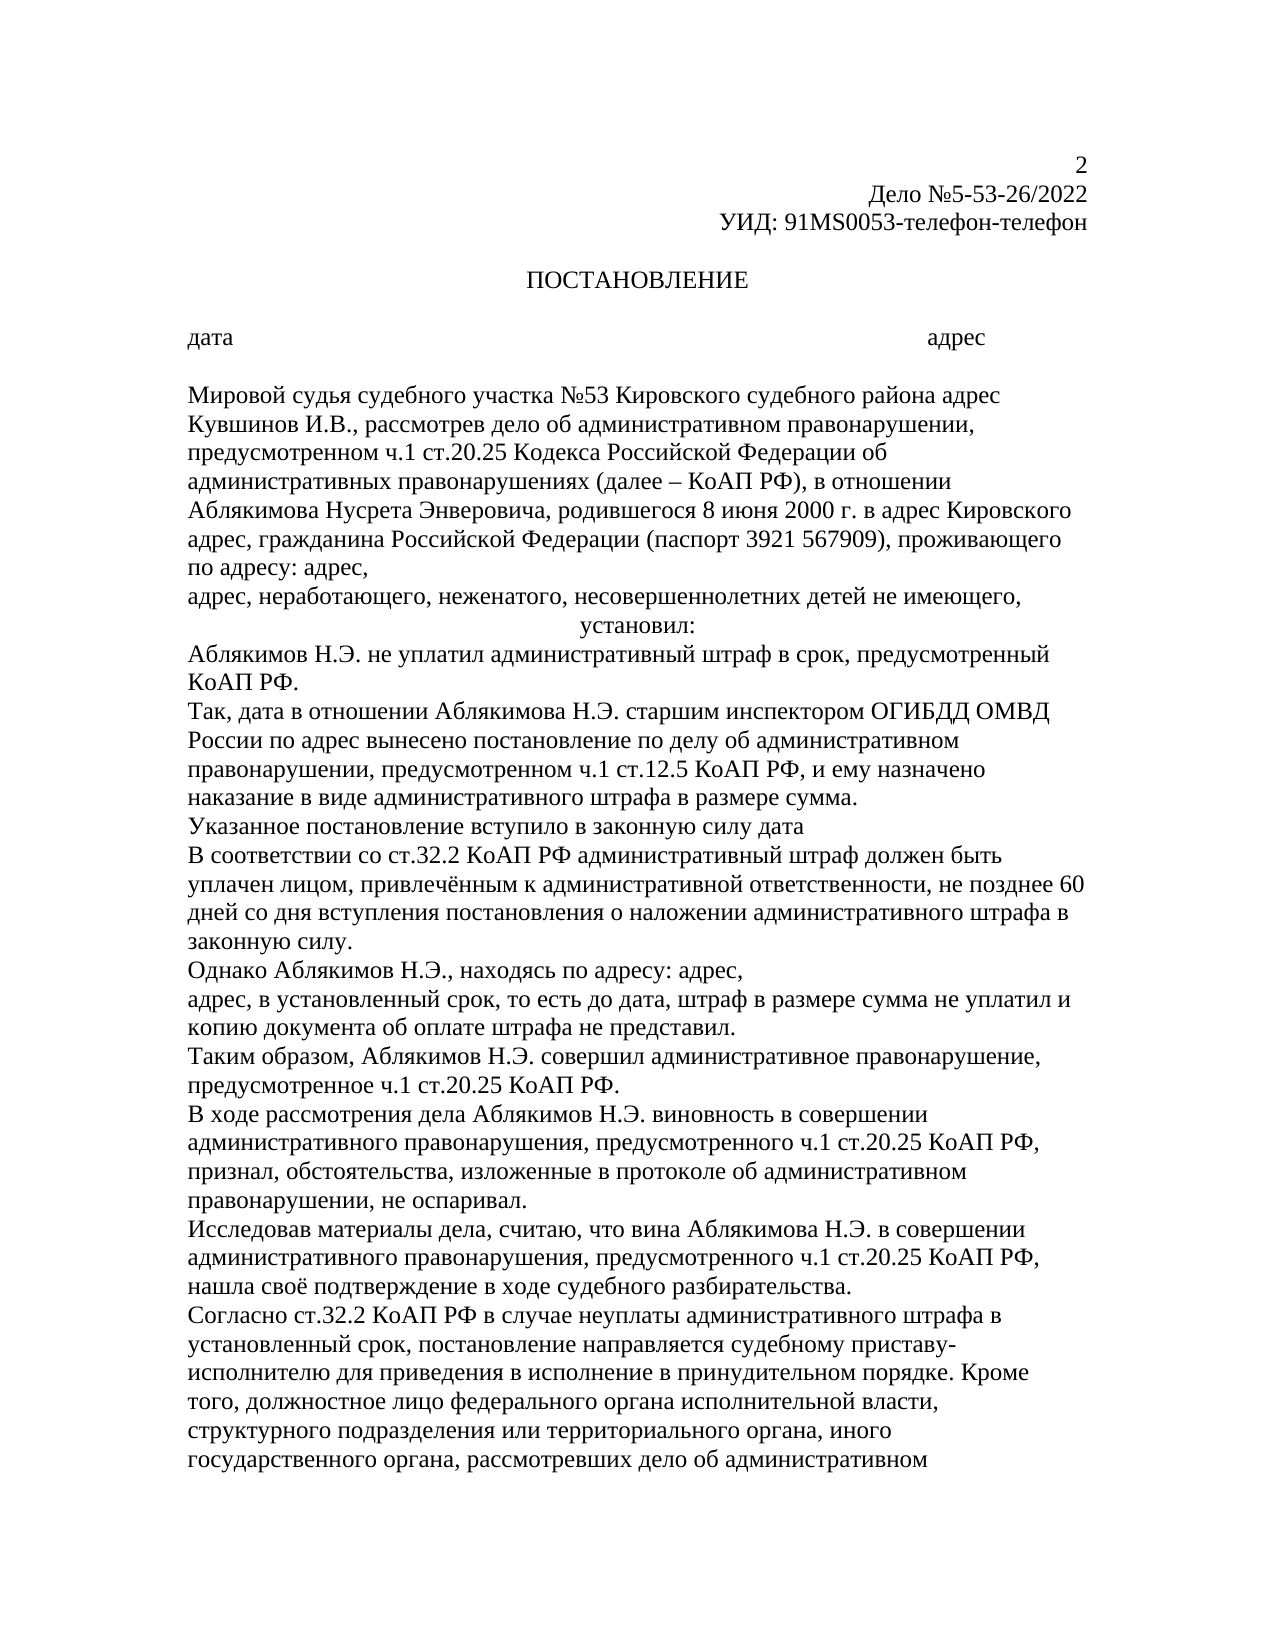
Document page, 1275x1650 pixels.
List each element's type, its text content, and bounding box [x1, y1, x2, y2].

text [187, 1300, 1087, 1472]
text Аблякимова Нусрета Энверовича, родившегося 8 июня 2000 г. в адрес Кировского адрес, гражданина Российской Федерации (паспорт 3921 567909), проживающего по адресу: адрес, [187, 495, 1087, 581]
text адрес, неработающего, неженатого, несовершеннолетних детей не имеющего, [187, 581, 1087, 610]
text Аблякимов Н.Э. не уплатил административный штраф в срок, предусмотренный КоАП РФ. [187, 639, 1087, 696]
text Мировой судья судебного участка №53 Кировского судебного района адрес Кувшинов И.В., рассмотрев дело об административном правонарушении, предусмотренном ч.1 ст.20.25 Кодекса Российской Федерации об административных правонарушениях (далее – КоАП РФ), в отношении [187, 380, 1087, 495]
text ПОСТАНОВЛЕНИЕ [187, 265, 1087, 294]
text Однако Аблякимов Н.Э., находясь по адресу: адрес, [187, 955, 1087, 984]
text Дело №5-53-26/2022 [187, 179, 1087, 207]
text Таким образом, Аблякимов Н.Э. совершил административное правонарушение, предусмотренное ч.1 ст.20.25 КоАП РФ. [187, 1041, 1087, 1099]
text установил: [187, 610, 1087, 639]
text адрес, в установленный срок, то есть до дата, штраф в размере сумма не уплатил и копию документа об оплате штрафа не представил. [187, 984, 1087, 1041]
text В ходе рассмотрения дела Аблякимов Н.Э. виновность в совершении административного правонарушения, предусмотренного ч.1 ст.20.25 КоАП РФ, признал, обстоятельства, изложенные в протоколе об административном правонарушении, не оспаривал. [187, 1099, 1087, 1214]
text Указанное постановление вступило в законную силу дата [187, 811, 1087, 840]
text Исследовав материалы дела, считаю, что вина Аблякимова Н.Э. в совершении административного правонарушения, предусмотренного ч.1 ст.20.25 КоАП РФ, нашла своё подтверждение в ходе судебного разбирательства. [187, 1214, 1087, 1300]
text В соответствии со ст.32.2 КоАП РФ административный штраф должен быть уплачен лицом, привлечённым к административной ответственности, не позднее 60 дней со дня вступления постановления о наложении административного штрафа в законную силу. [187, 840, 1087, 955]
text УИД: 91MS0053-телефон-телефон [187, 207, 1087, 236]
text дата адрес [187, 322, 1087, 351]
text 2 [187, 150, 1087, 179]
text Так, дата в отношении Аблякимова Н.Э. старшим инспектором ОГИБДД ОМВД России по адрес вынесено постановление по делу об административном правонарушении, предусмотренном ч.1 ст.12.5 КоАП РФ, и ему назначено наказание в виде административного штрафа в размере сумма. [187, 696, 1087, 811]
